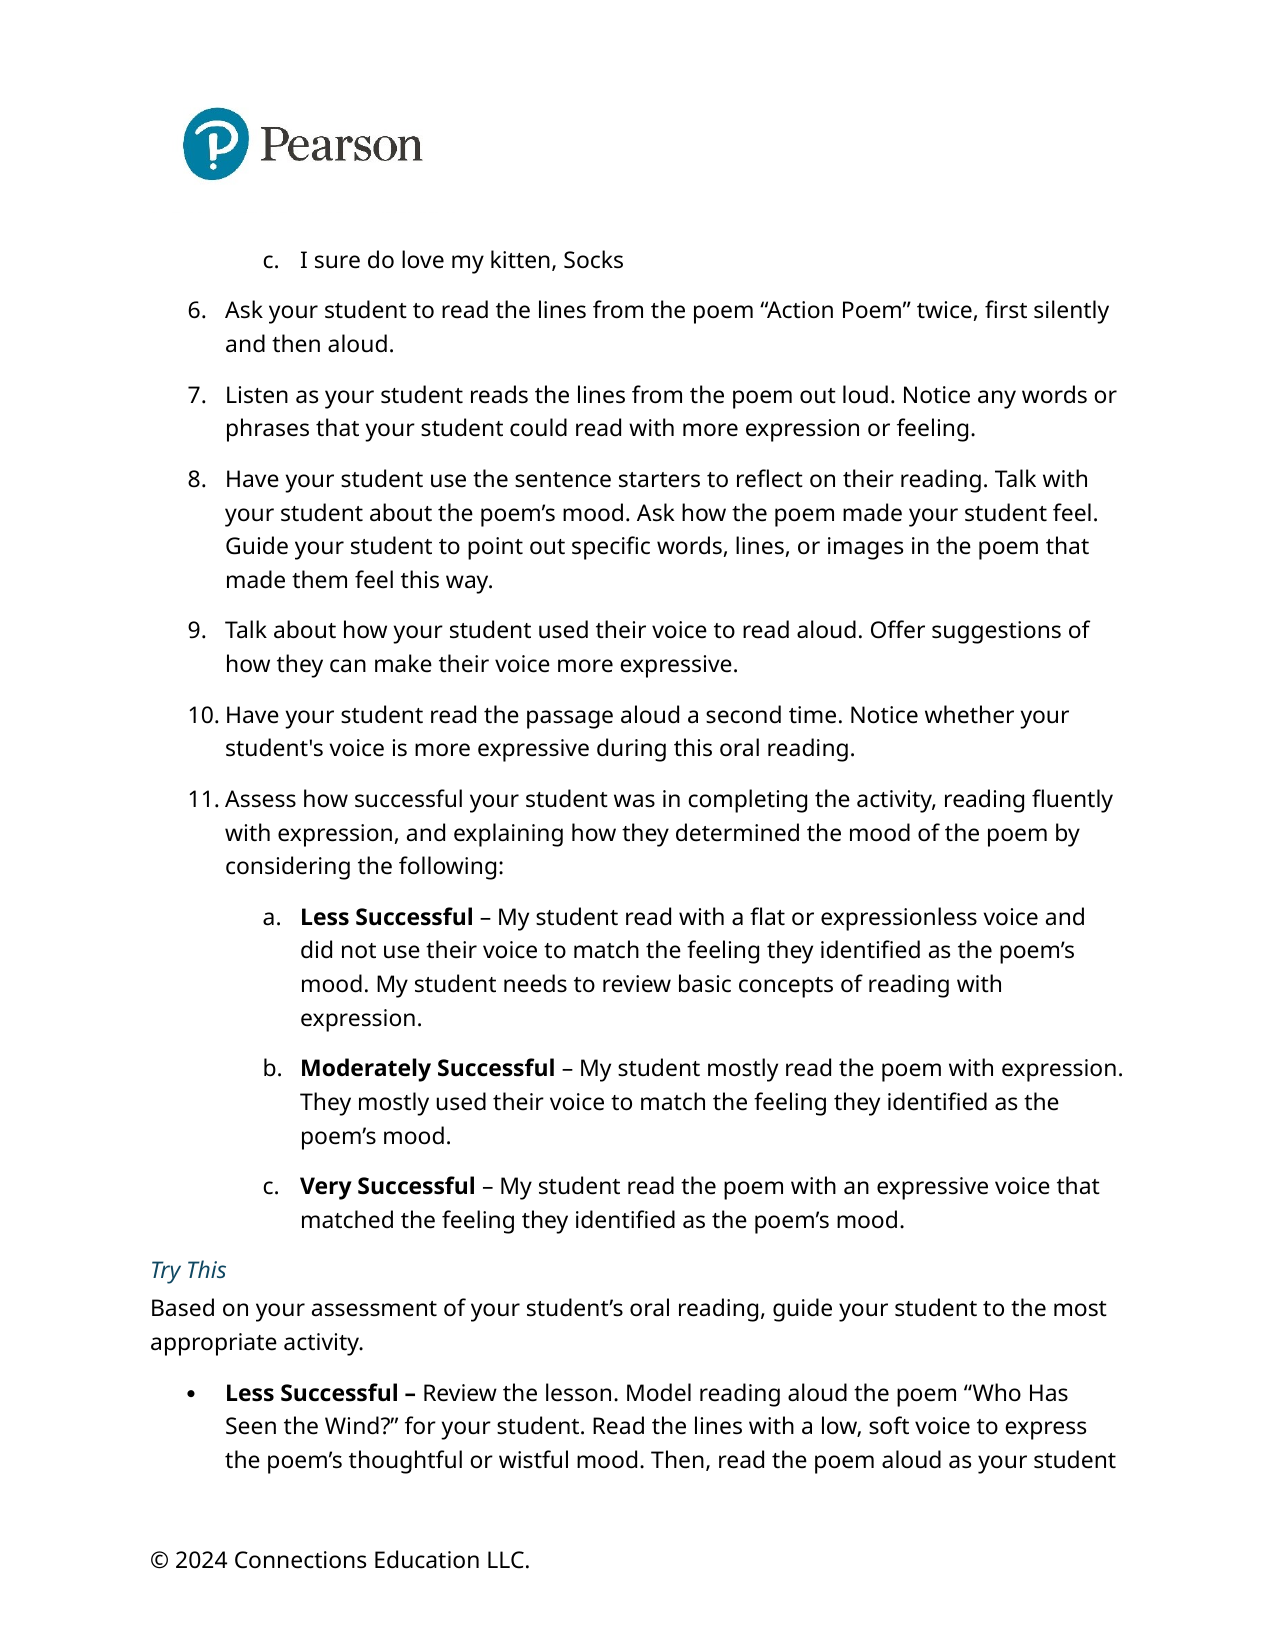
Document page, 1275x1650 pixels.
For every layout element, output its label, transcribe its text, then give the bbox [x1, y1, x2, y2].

list Less Successful – My student read with a flat or expressionless voice and did not use their voice to match the feeling they identified as the poem’s mood. My student needs to review basic concepts of reading with expression. [262, 901, 1125, 1033]
list Have your student read the passage aloud a second time. Notice whether your student's voice is more expressive during this oral reading. [187, 698, 1125, 763]
subtitle Try This [150, 1254, 1125, 1286]
picture [150, 75, 455, 213]
list Have your student use the sentence starters to reflect on their reading. Talk with your student about the poem’s mood. Ask how the poem made your student feel. Guide your student to point out specific words, lines, or images in the poem that made them feel this way. [187, 463, 1125, 595]
text Based on your assessment of your student’s oral reading, guide your student to the most appropriate activity. [150, 1292, 1125, 1357]
list Ask your student to read the lines from the poem “Action Poem” twice, first silently and then aloud. [187, 294, 1125, 359]
list Very Successful – My student read the poem with an expressive voice that matched the feeling they identified as the poem’s mood. [262, 1170, 1125, 1235]
list I sure do love my kitten, Socks [262, 244, 1125, 275]
list Moderately Successful – My student mostly read the poem with expression. They mostly used their voice to match the feeling they identified as the poem’s mood. [262, 1052, 1125, 1151]
list Talk about how your student used their voice to read aloud. Offer suggestions of how they can make their voice more expressive. [187, 614, 1125, 679]
list Assess how successful your student was in completing the activity, reading fluently with expression, and explaining how they determined the mood of the poem by considering the following: [187, 783, 1125, 881]
list Listen as your student reads the lines from the poem out loud. Notice any words or phrases that your student could read with more expression or feeling. [187, 378, 1125, 443]
